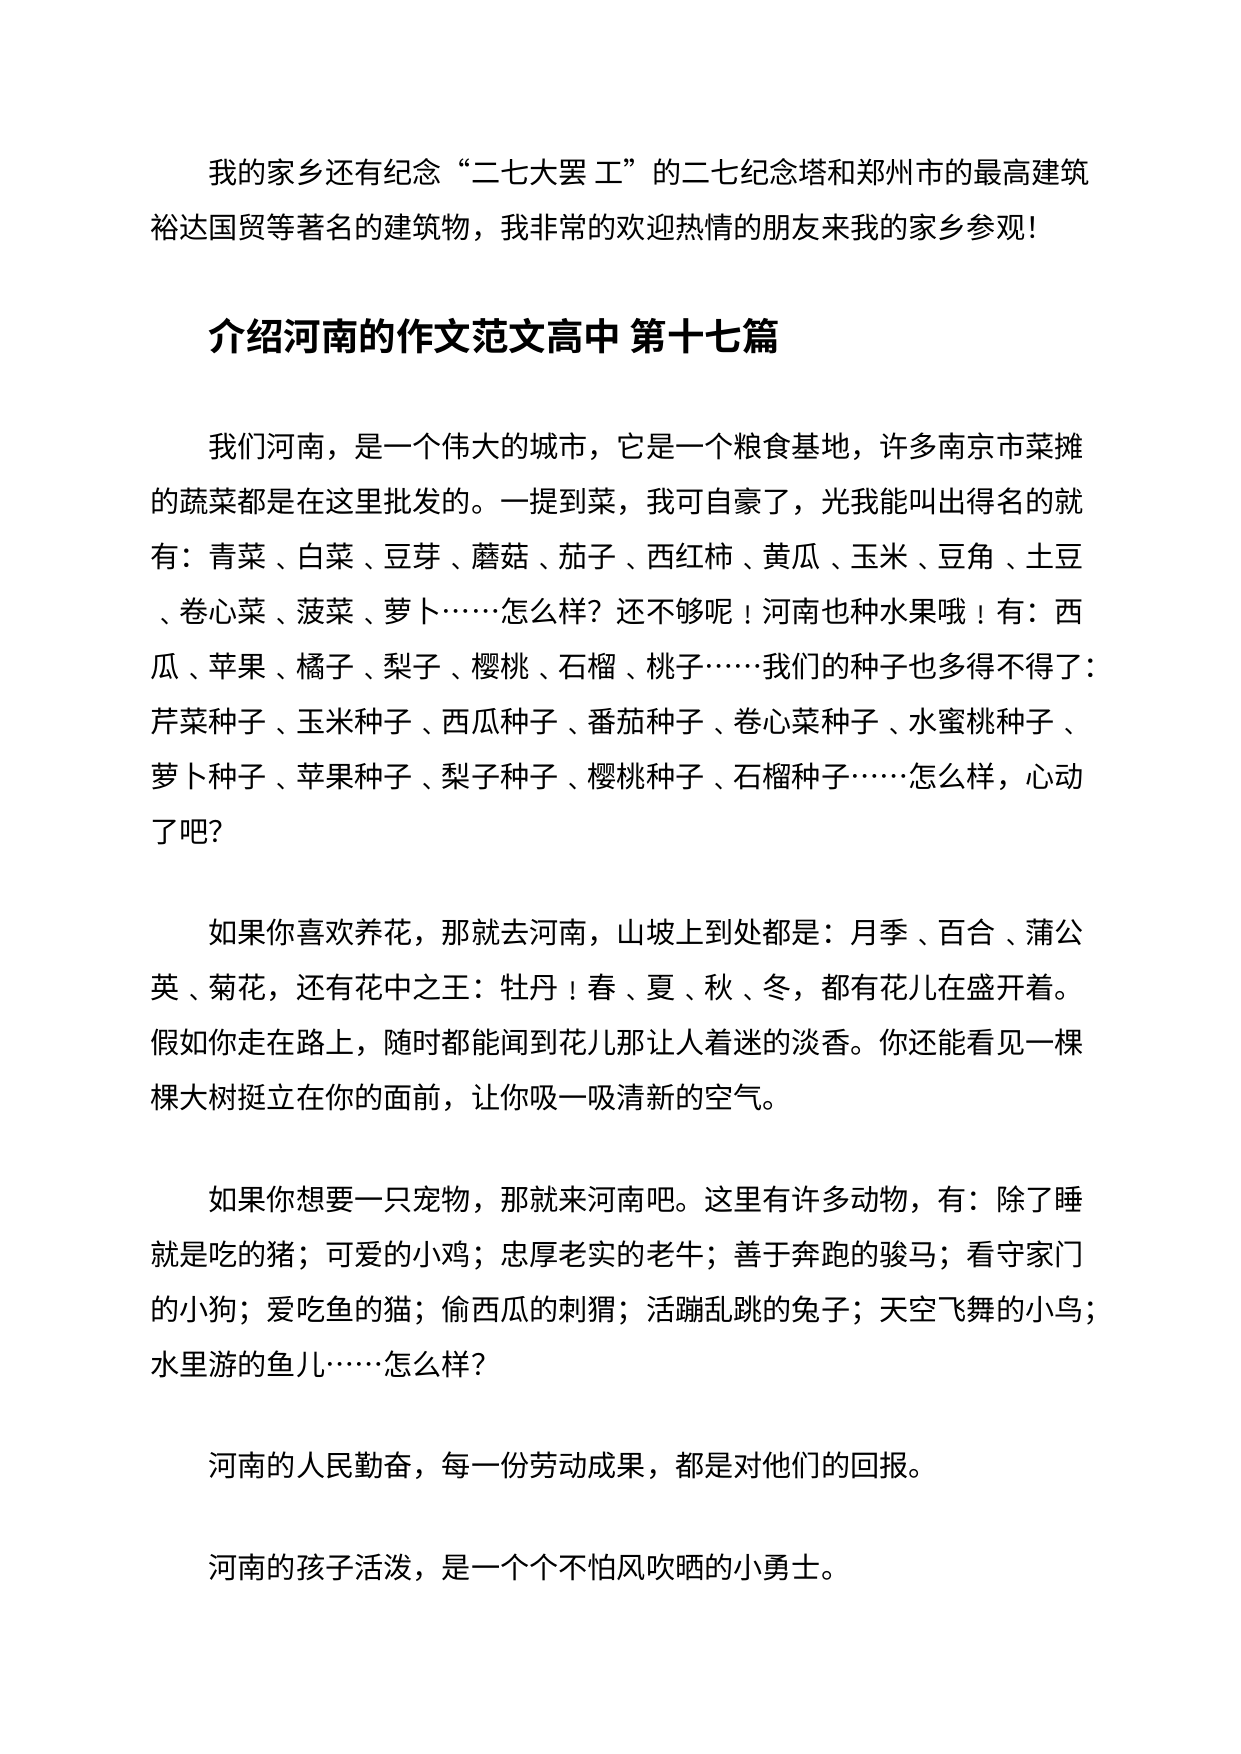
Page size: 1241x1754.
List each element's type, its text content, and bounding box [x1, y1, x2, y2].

text 如果你想要一只宠物，那就来河南吧。这里有许多动物，有：除了睡就是吃的猪；可爱的小鸡；忠厚老实的老牛；善于奔跑的骏马；看守家门的小狗；爱吃鱼的猫；偷西瓜的刺猬；活蹦乱跳的兔子；天空飞舞的小鸟；水里游的鱼儿……怎么样？ [150, 1177, 1090, 1383]
text 我的家乡还有纪念“二七大罢 工”的二七纪念塔和郑州市的最高建筑裕达国贸等著名的建筑物，我非常的欢迎热情的朋友来我的家乡参观！ [150, 150, 1090, 247]
text 如果你喜欢养花，那就去河南，山坡上到处都是：月季﹑百合﹑蒲公英﹑菊花，还有花中之王：牡丹﹗春﹑夏﹑秋﹑冬，都有花儿在盛开着。假如你走在路上，随时都能闻到花儿那让人着迷的淡香。你还能看见一棵棵大树挺立在你的面前，让你吸一吸清新的空气。 [150, 910, 1090, 1117]
text 河南的人民勤奋，每一份劳动成果，都是对他们的回报。 [150, 1443, 1090, 1485]
text 河南的孩子活泼，是一个个不怕风吹晒的小勇士。 [150, 1545, 1090, 1587]
text 介绍河南的作文范文高中 第十七篇 [150, 307, 1090, 361]
text 我们河南，是一个伟大的城市，它是一个粮食基地，许多南京市菜摊的蔬菜都是在这里批发的。一提到菜，我可自豪了，光我能叫出得名的就有：青菜﹑白菜﹑豆芽﹑蘑菇﹑茄子﹑西红柿﹑黄瓜﹑玉米﹑豆角﹑土豆﹑卷心菜﹑菠菜﹑萝卜……怎么样？还不够呢﹗河南也种水果哦﹗有：西瓜﹑苹果﹑橘子﹑梨子﹑樱桃﹑石榴﹑桃子……我们的种子也多得不得了：芹菜种子﹑玉米种子﹑西瓜种子﹑番茄种子﹑卷心菜种子﹑水蜜桃种子﹑萝卜种子﹑苹果种子﹑梨子种子﹑樱桃种子﹑石榴种子……怎么样，心动了吧？ [150, 424, 1090, 851]
